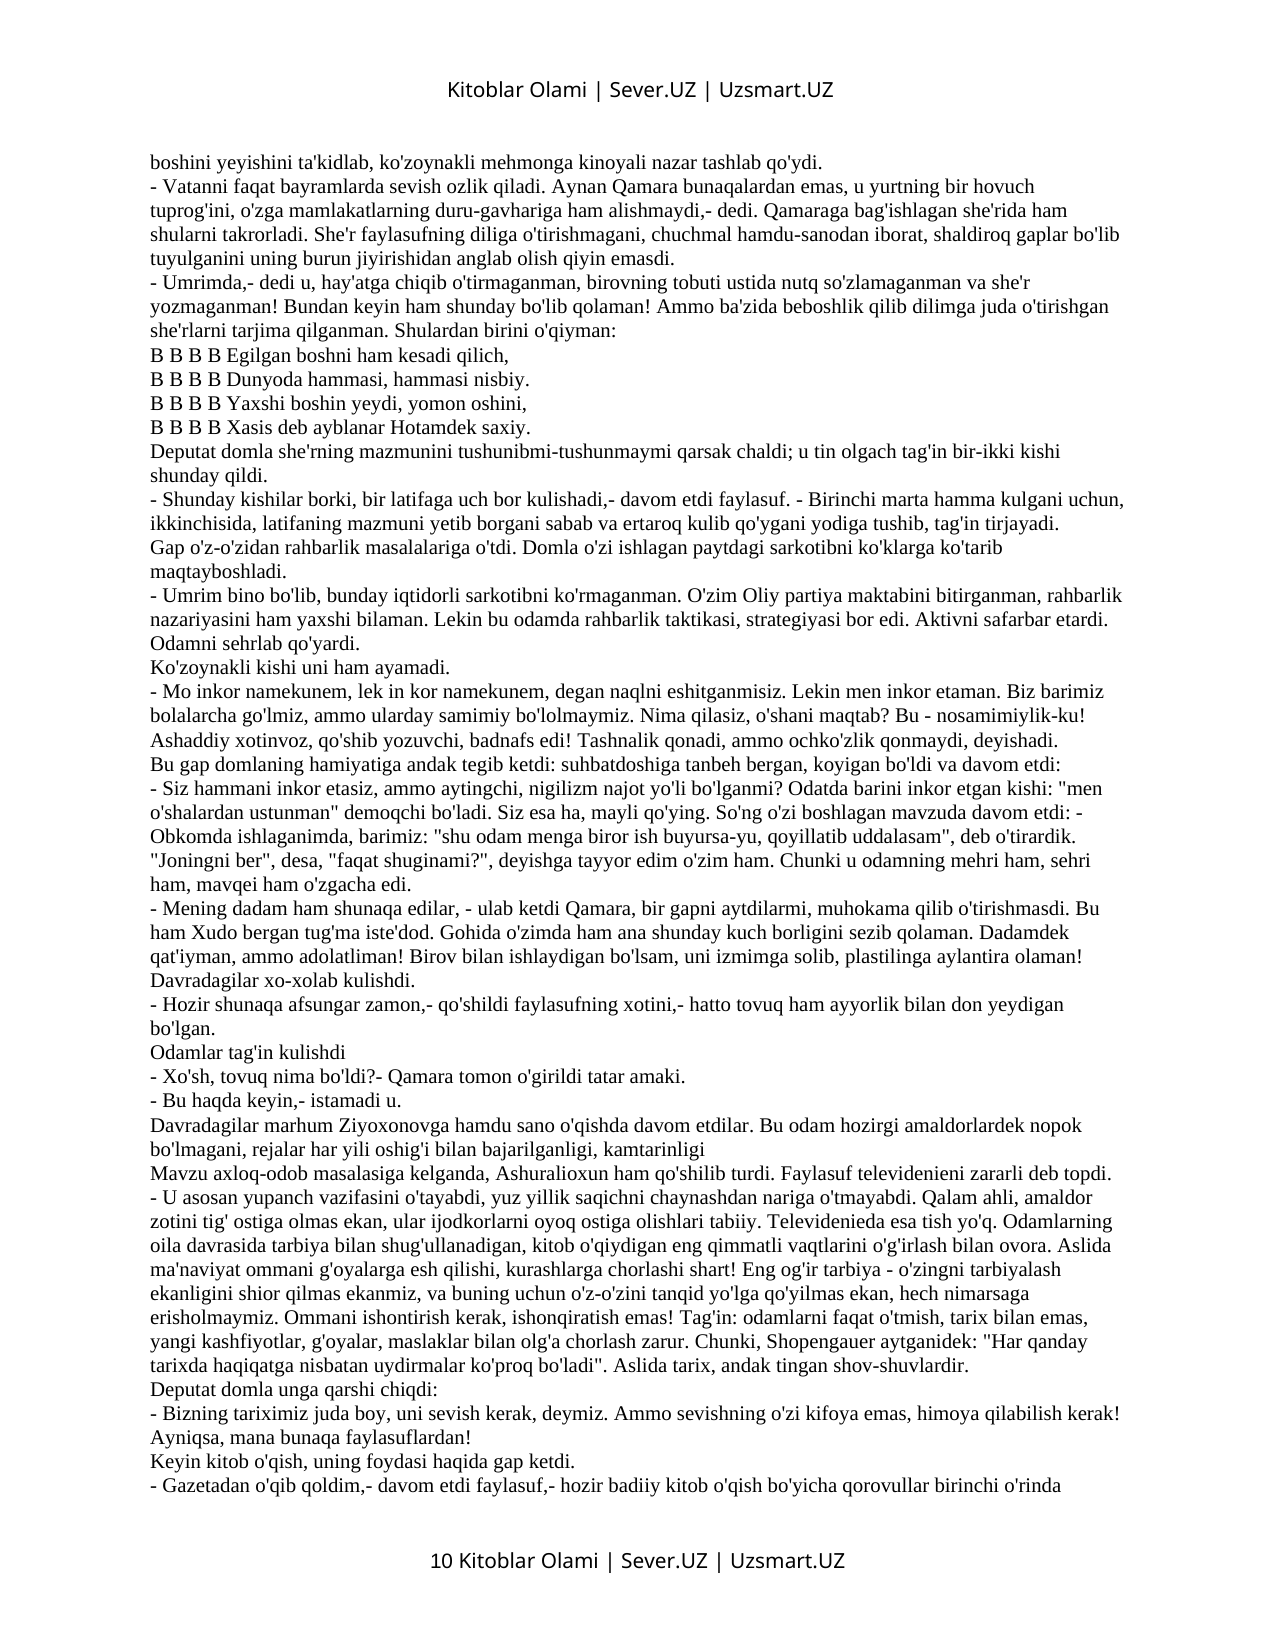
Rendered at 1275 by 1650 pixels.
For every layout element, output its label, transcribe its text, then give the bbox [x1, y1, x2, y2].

text Ko'zoynakli kishi uni ham ayamadi. [150, 655, 1125, 679]
text - Mo inkor namekunem, lek in kor namekunem, degan naqlni eshitganmisiz. Lekin men inkor etaman. Biz barimiz bolalarcha go'lmiz, ammo ularday samimiy bo'lolmaymiz. Nima qilasiz, o'shani maqtab? Bu - nosamimiylik-ku! Ashaddiy xotinvoz, qo'shib yozuvchi, badnafs edi! Tashnalik qonadi, ammo ochko'zlik qonmaydi, deyishadi. [150, 679, 1125, 752]
text Deputat domla she'rning mazmunini tushunibmi-tushunmaymi qarsak chaldi; u tin olgach tag'in bir-ikki kishi shunday qildi. [150, 439, 1125, 487]
text Davradagilar marhum Ziyoxonovga hamdu sano o'qishda davom etdilar. Bu odam hozirgi amaldorlardek nopok bo'lmagani, rejalar har yili oshig'i bilan bajarilganligi, kamtarinligi [150, 1112, 1125, 1161]
text В В В В Yaxshi boshin yeydi, yomon oshini, [150, 391, 1125, 415]
text Odamlar tag'in kulishdi [150, 1040, 1125, 1064]
text - Shunday kishilar borki, bir latifaga uch bor kulishadi,- davom etdi faylasuf. - Birinchi marta hamma kulgani uchun, ikkinchisida, latifaning mazmuni yetib borgani sabab va ertaroq kulib qo'ygani yodiga tushib, tag'in tirjayadi. [150, 487, 1125, 535]
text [150, 150, 1125, 174]
text Davradagilar xo-xolab kulishdi. [150, 968, 1125, 992]
text В В В В Egilgan boshni ham kesadi qilich, [150, 342, 1125, 367]
text Deputat domla unga qarshi chiqdi: [150, 1377, 1125, 1401]
text - Umrimda,- dedi u, hay'atga chiqib o'tirmaganman, birovning tobuti ustida nutq so'zlamaganman va she'r yozmaganman! Bundan keyin ham shunday bo'lib qolaman! Ammo ba'zida beboshlik qilib dilimga juda o'tirishgan she'rlarni tarjima qilganman. Shulardan birini o'qiyman: [150, 270, 1125, 342]
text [150, 1473, 1125, 1497]
text - U asosan yupanch vazifasini o'tayabdi, yuz yillik saqichni chaynashdan nariga o'tmayabdi. Qalam ahli, amaldor zotini tig' ostiga olmas ekan, ular ijodkorlarni oyoq ostiga olishlari tabiiy. Televidenieda esa tish yo'q. Odamlarning oila davrasida tarbiya bilan shug'ullanadigan, kitob o'qiydigan eng qimmatli vaqtlarini o'g'irlash bilan ovora. Aslida ma'naviyat ommani g'oyalarga esh qilishi, kurashlarga chorlashi shart! Eng og'ir tarbiya - o'zingni tarbiyalash ekanligini shior qilmas ekanmiz, va buning uchun o'z-o'zini tanqid yo'lga qo'yilmas ekan, hech nimarsaga erisholmaymiz. Ommani ishontirish kerak, ishonqiratish emas! Tag'in: odamlarni faqat o'tmish, tarix bilan emas, yangi kashfiyotlar, g'oyalar, maslaklar bilan olg'a chorlash zarur. Chunki, Shopengauer aytganidek: "Har qanday tarixda haqiqatga nisbatan uydirmalar ko'proq bo'ladi". Aslida tarix, andak tingan shov-shuvlardir. [150, 1185, 1125, 1377]
text Mavzu axloq-odob masalasiga kelganda, Ashuralioxun ham qo'shilib turdi. Faylasuf televidenieni zararli deb topdi. [150, 1161, 1125, 1185]
text Gap o'z-o'zidan rahbarlik masalalariga o'tdi. Domla o'zi ishlagan paytdagi sarkotibni ko'klarga ko'tarib maqtayboshladi. [150, 535, 1125, 583]
text Bu gap domlaning hamiyatiga andak tegib ketdi: suhbatdoshiga tanbeh bergan, koyigan bo'ldi va davom etdi: [150, 752, 1125, 776]
text Keyin kitob o'qish, uning foydasi haqida gap ketdi. [150, 1449, 1125, 1473]
text - Mening dadam ham shunaqa edilar, - ulab ketdi Qamara, bir gapni aytdilarmi, muhokama qilib o'tirishmasdi. Bu ham Xudo bergan tug'ma iste'dod. Gohida o'zimda ham ana shunday kuch borligini sezib qolaman. Dadamdek qat'iyman, ammo adolatliman! Birov bilan ishlaydigan bo'lsam, uni izmimga solib, plastilinga aylantira olaman! [150, 896, 1125, 968]
text - Bizning tariximiz juda boy, uni sevish kerak, deymiz. Ammo sevishning o'zi kifoya emas, himoya qilabilish kerak! Ayniqsa, mana bunaqa faylasuflardan! [150, 1401, 1125, 1449]
text - Vatanni faqat bayramlarda sevish ozlik qiladi. Aynan Qamara bunaqalardan emas, u yurtning bir hovuch tuprog'ini, o'zga mamlakatlarning duru-gavhariga ham alishmaydi,- dedi. Qamaraga bag'ishlagan she'rida ham shularni takrorladi. She'r faylasufning diliga o'tirishmagani, chuchmal hamdu-sanodan iborat, shaldiroq gaplar bo'lib tuyulganini uning burun jiyirishidan anglab olish qiyin emasdi. [150, 174, 1125, 270]
text - Hozir shunaqa afsungar zamon,- qo'shildi faylasufning xotini,- hatto tovuq ham ayyorlik bilan don yeydigan bo'lgan. [150, 992, 1125, 1040]
text В В В В Xasis deb ayblanar Hotamdek saxiy. [150, 415, 1125, 439]
text - Umrim bino bo'lib, bunday iqtidorli sarkotibni ko'rmaganman. O'zim Oliy partiya maktabini bitirganman, rahbarlik nazariyasini ham yaxshi bilaman. Lekin bu odamda rahbarlik taktikasi, strategiyasi bor edi. Aktivni safarbar etardi. Odamni sehrlab qo'yardi. [150, 583, 1125, 655]
text - Siz hammani inkor etasiz, ammo aytingchi, nigilizm najot yo'li bo'lganmi? Odatda barini inkor etgan kishi: "men o'shalardan ustunman" demoqchi bo'ladi. Siz esa ha, mayli qo'ying. So'ng o'zi boshlagan mavzuda davom etdi: - Obkomda ishlaganimda, barimiz: "shu odam menga biror ish buyursa-yu, qoyillatib uddalasam", deb o'tirardik. "Joningni ber", desa, "faqat shuginami?", deyishga tayyor edim o'zim ham. Chunki u odamning mehri ham, sehri ham, mavqei ham o'zgacha edi. [150, 776, 1125, 896]
text - Bu haqda keyin,- istamadi u. [150, 1088, 1125, 1112]
text В В В В Dunyoda hammasi, hammasi nisbiy. [150, 367, 1125, 391]
text - Xo'sh, tovuq nima bo'ldi?- Qamara tomon o'girildi tatar amaki. [150, 1064, 1125, 1088]
